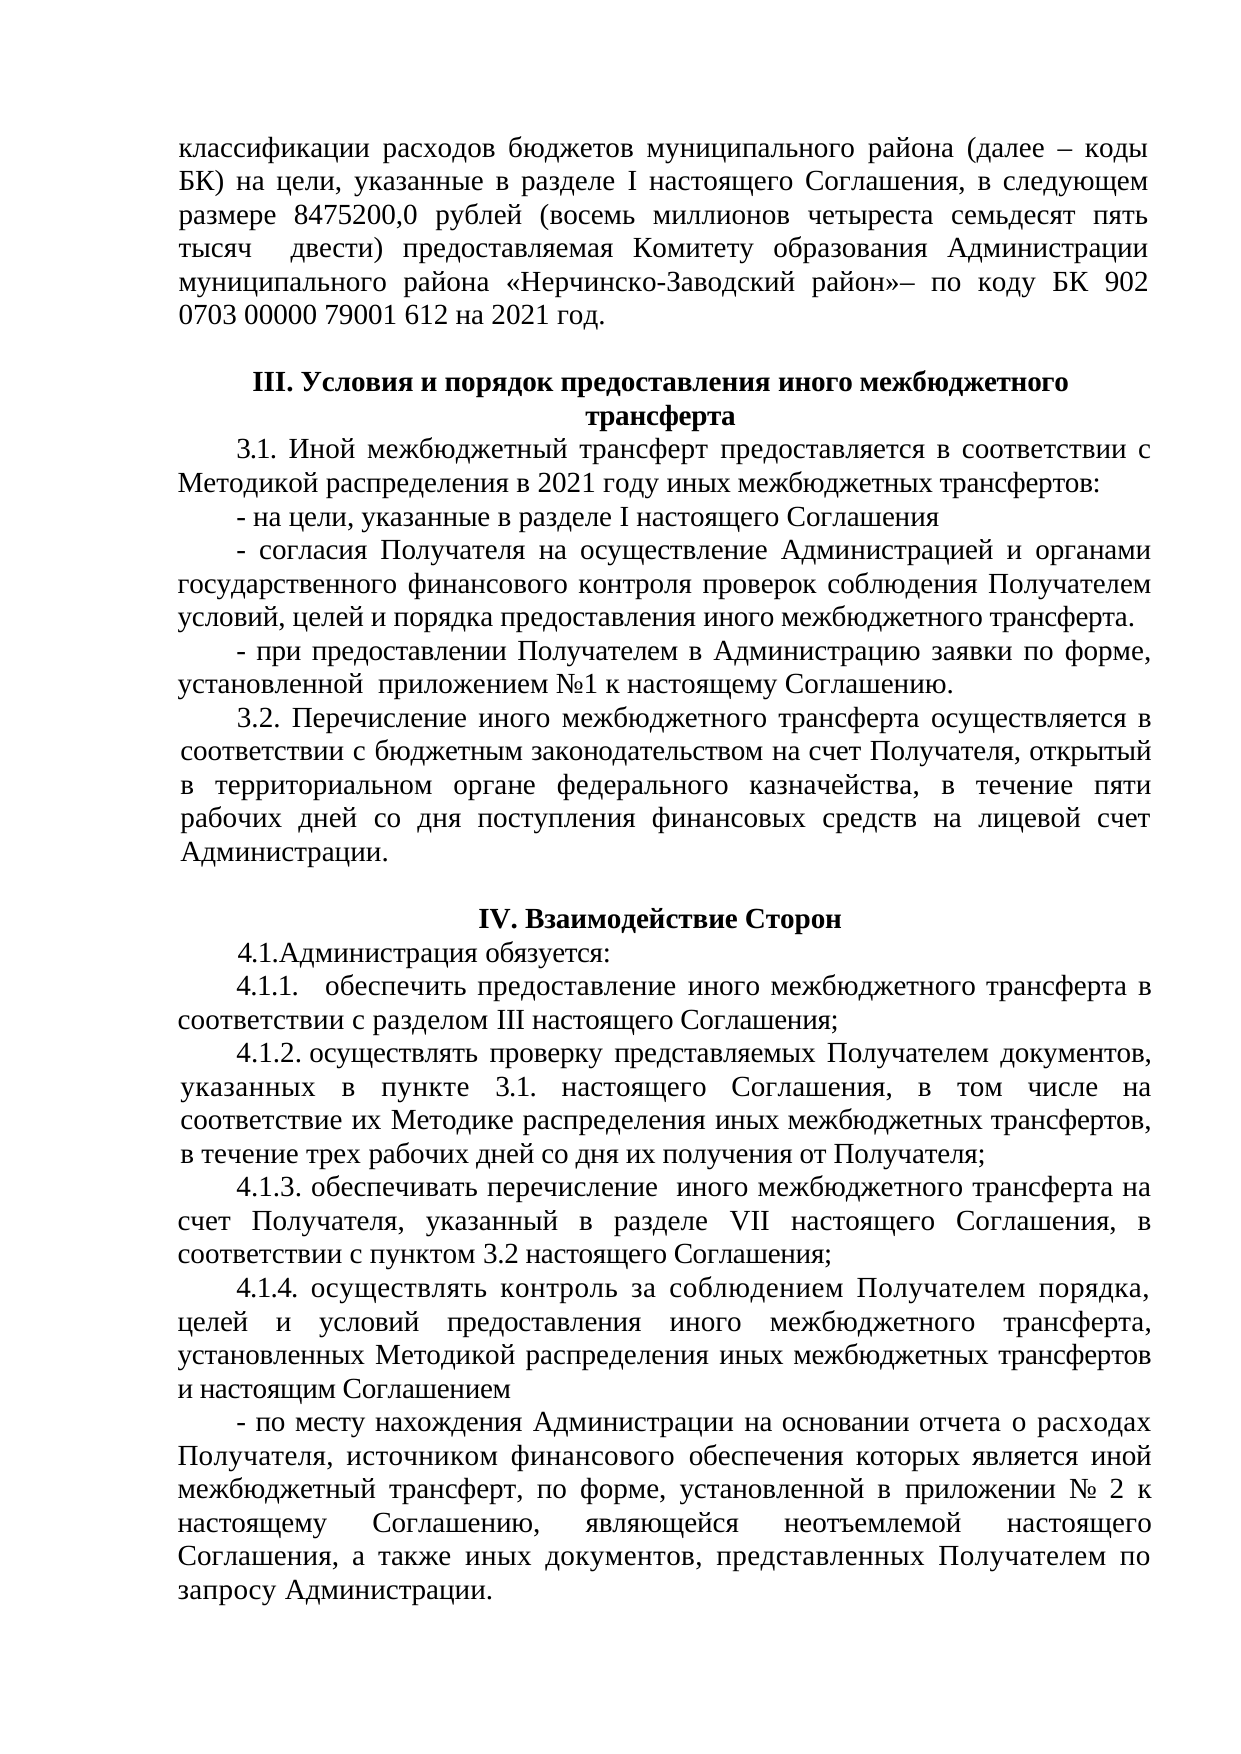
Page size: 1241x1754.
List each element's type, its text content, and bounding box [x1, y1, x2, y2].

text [178, 130, 1149, 331]
text - по месту нахождения Администрации на основании отчета о расходах Получателя, источником финансового обеспечения которых является иной межбюджетный трансферт, по форме, установленной в приложении № 2 к настоящему Соглашению, являющейся неотъемлемой настоящего Соглашения, а также иных документов, представленных Получателем по запросу Администрации. [177, 1404, 1152, 1606]
text - при предоставлении Получателем в Администрацию заявки по форме, установленной приложением №1 к настоящему Соглашению. [177, 633, 1152, 700]
text IV. Взаимодействие Сторон [177, 901, 1143, 935]
list обеспечить предоставление иного межбюджетного трансферта в соответствии с разделом III настоящего Соглашения; [177, 968, 1152, 1035]
text 4.1.3. обеспечивать перечисление иного межбюджетного трансферта на счет Получателя, указанный в разделе VII настоящего Соглашения, в соответствии с пунктом 3.2 настоящего Соглашения; [177, 1169, 1152, 1270]
text 3.2. Перечисление иного межбюджетного трансферта осуществляется в соответствии с бюджетным законодательством на счет Получателя, открытый в территориальном органе федерального казначейства, в течение пяти рабочих дней со дня поступления финансовых средств на лицевой счет Администрации. [180, 700, 1152, 868]
text - согласия Получателя на осуществление Администрацией и органами государственного финансового контроля проверок соблюдения Получателем условий, целей и порядка предоставления иного межбюджетного трансферта. [177, 532, 1152, 633]
text III. Условия и порядок предоставления иного межбюджетного трансферта [177, 364, 1144, 432]
text 3.1. Иной межбюджетный трансферт предоставляется в соответствии с Методикой распределения в 2021 году иных межбюджетных трансфертов: [177, 432, 1152, 499]
text 4.1.4. осуществлять контроль за соблюдением Получателем порядка, целей и условий предоставления иного межбюджетного трансферта, установленных Методикой распределения иных межбюджетных трансфертов и настоящим Соглашением [177, 1270, 1152, 1404]
text - на цели, указанные в разделе I настоящего Соглашения [177, 499, 1152, 532]
text 4.1.Администрация обязуется: [237, 935, 1152, 968]
list осуществлять проверку представляемых Получателем документов, указанных в пункте 3.1. настоящего Соглашения, в том числе на соответствие их Методике распределения иных межбюджетных трансфертов, в течение трех рабочих дней со дня их получения от Получателя; [180, 1035, 1152, 1169]
